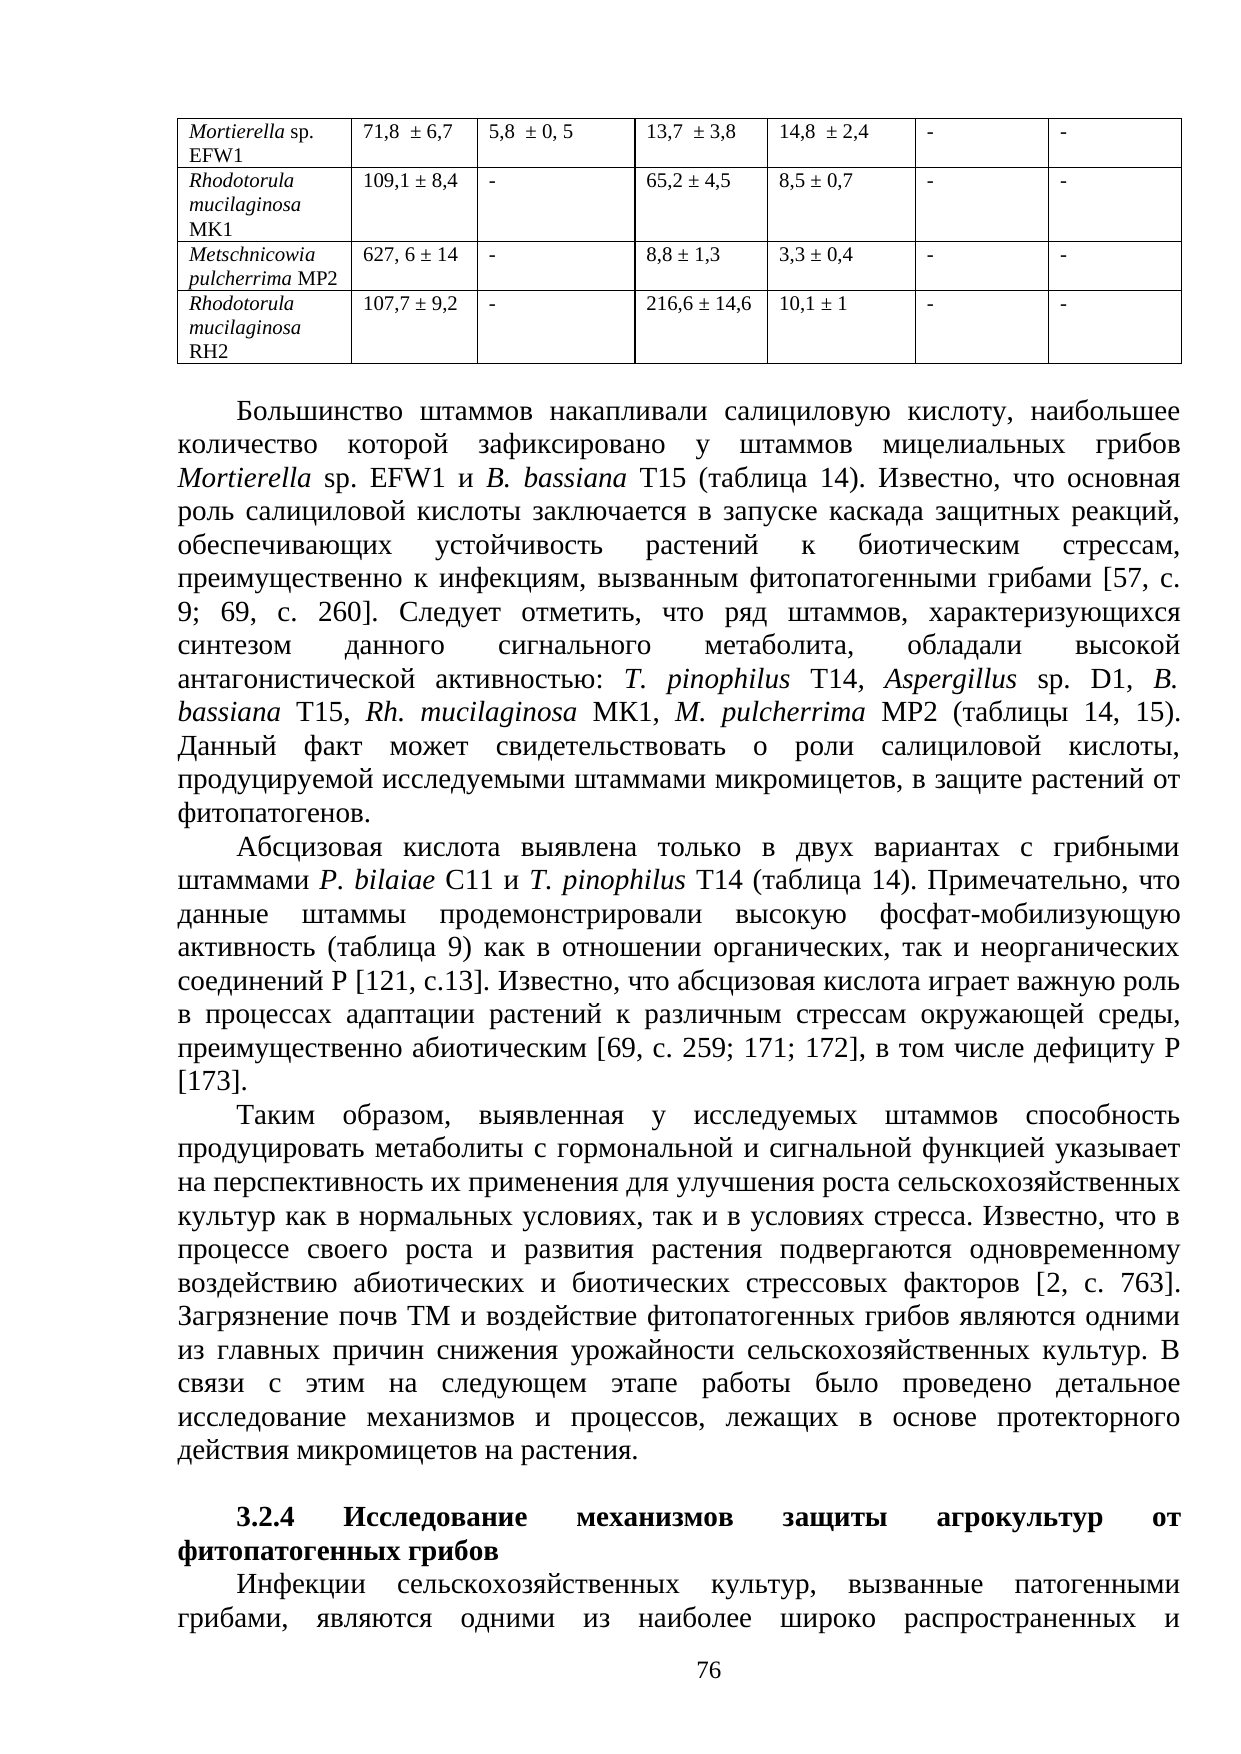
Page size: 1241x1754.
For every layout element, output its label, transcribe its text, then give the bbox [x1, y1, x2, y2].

table_cell - [478, 291, 634, 363]
table_cell 109,1 ± 8,4 [352, 168, 477, 241]
table_cell 8,8 ± 1,3 [636, 242, 767, 290]
text Таким образом, выявленная у исследуемых штаммов способность продуцировать метаболиты с гормональной и сигнальной функцией указывает на перспективность их применения для улучшения роста сельскохозяйственных культур как в нормальных условиях, так и в условиях стресса. Известно, что в процессе своего роста и развития растения подвергаются одновременному воздействию абиотических и биотических стрессовых факторов [2, с. 763]. Загрязнение почв ТМ и воздействие фитопатогенных грибов являются одними из главных причин снижения урожайности сельскохозяйственных культур. В связи с этим на следующем этапе работы было проведено детальное исследование механизмов и процессов, лежащих в основе протекторного действия микромицетов на растения. [177, 1097, 1181, 1466]
table_cell 216,6 ± 14,6 [636, 291, 767, 363]
table_cell - [916, 168, 1048, 241]
table_cell - [478, 168, 634, 241]
table_cell - [1049, 168, 1181, 241]
table_cell 5,8 ± 0, 5 [478, 119, 634, 167]
table_cell 65,2 ± 4,5 [636, 168, 767, 241]
table_cell Metsсhnicоwiа pulcherrima MP2 [178, 242, 351, 290]
table_cell 13,7 ± 3,8 [636, 119, 767, 167]
table_cell - [916, 291, 1048, 363]
table_cell - [1049, 242, 1181, 290]
text Абсцизовая кислота выявлена только в двух вариантах с грибными штаммами P. bilaiae C11 и T. pinophilus T14 (таблица 14). Примечательно, что данные штаммы продемонстрировали высокую фосфат-мобилизующую активность (таблица 9) как в отношении органических, так и неорганических соединений Р [121, с.13]. Известно, что абсцизовая кислота играет важную роль в процессах адаптации растений к различным стрессам окружающей среды, преимущественно абиотическим [69, с. 259; 171; 172], в том числе дефициту Р [173]. [177, 829, 1181, 1097]
table_cell 14,8 ± 2,4 [768, 119, 915, 167]
table_cell 8,5 ± 0,7 [768, 168, 915, 241]
table_cell 10,1 ± 1 [768, 291, 915, 363]
text 3.2.4 Исследование механизмов защиты агрокультур от фитопатогенных грибов [177, 1499, 1181, 1567]
table_cell 71,8 ± 6,7 [352, 119, 477, 167]
table_cell 3,3 ± 0,4 [768, 242, 915, 290]
table_cell - [478, 242, 634, 290]
table_cell - [1049, 291, 1181, 363]
table_cell Mortierella sp. EFW1 [178, 119, 351, 167]
table_cell Rhodotorula mucilaginosa RH2 [178, 291, 351, 363]
table_cell 107,7 ± 9,2 [352, 291, 477, 363]
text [177, 1567, 1181, 1634]
text Большинство штаммов накапливали салициловую кислоту, наибольшее количество которой зафиксировано у штаммов мицелиальных грибов Mortierella sp. EFW1 и B. bassiana T15 (таблица 14). Известно, что основная роль салициловой кислоты заключается в запуске каскада защитных реакций, обеспечивающих устойчивость растений к биотическим стрессам, преимущественно к инфекциям, вызванным фитопатогенными грибами [57, с. 9; 69, с. 260]. Следует отметить, что ряд штаммов, характеризующихся синтезом данного сигнального метаболита, обладали высокой антагонистической активностью: T. pinophilus T14, Aspergillus sp. D1, B. bassiana T15, Rh. mucilaginosa МК1, M. pulcherrima MP2 (таблицы 14, 15). Данный факт может свидетельствовать о роли салициловой кислоты, продуцируемой исследуемыми штаммами микромицетов, в защите растений от фитопатогенов. [177, 393, 1181, 829]
table_cell - [916, 119, 1048, 167]
table_cell - [916, 242, 1048, 290]
table_cell Rhodotorula mucilaginosa MK1 [178, 168, 351, 241]
table_cell - [1049, 119, 1181, 167]
table_cell 627, 6 ± 14 [352, 242, 477, 290]
